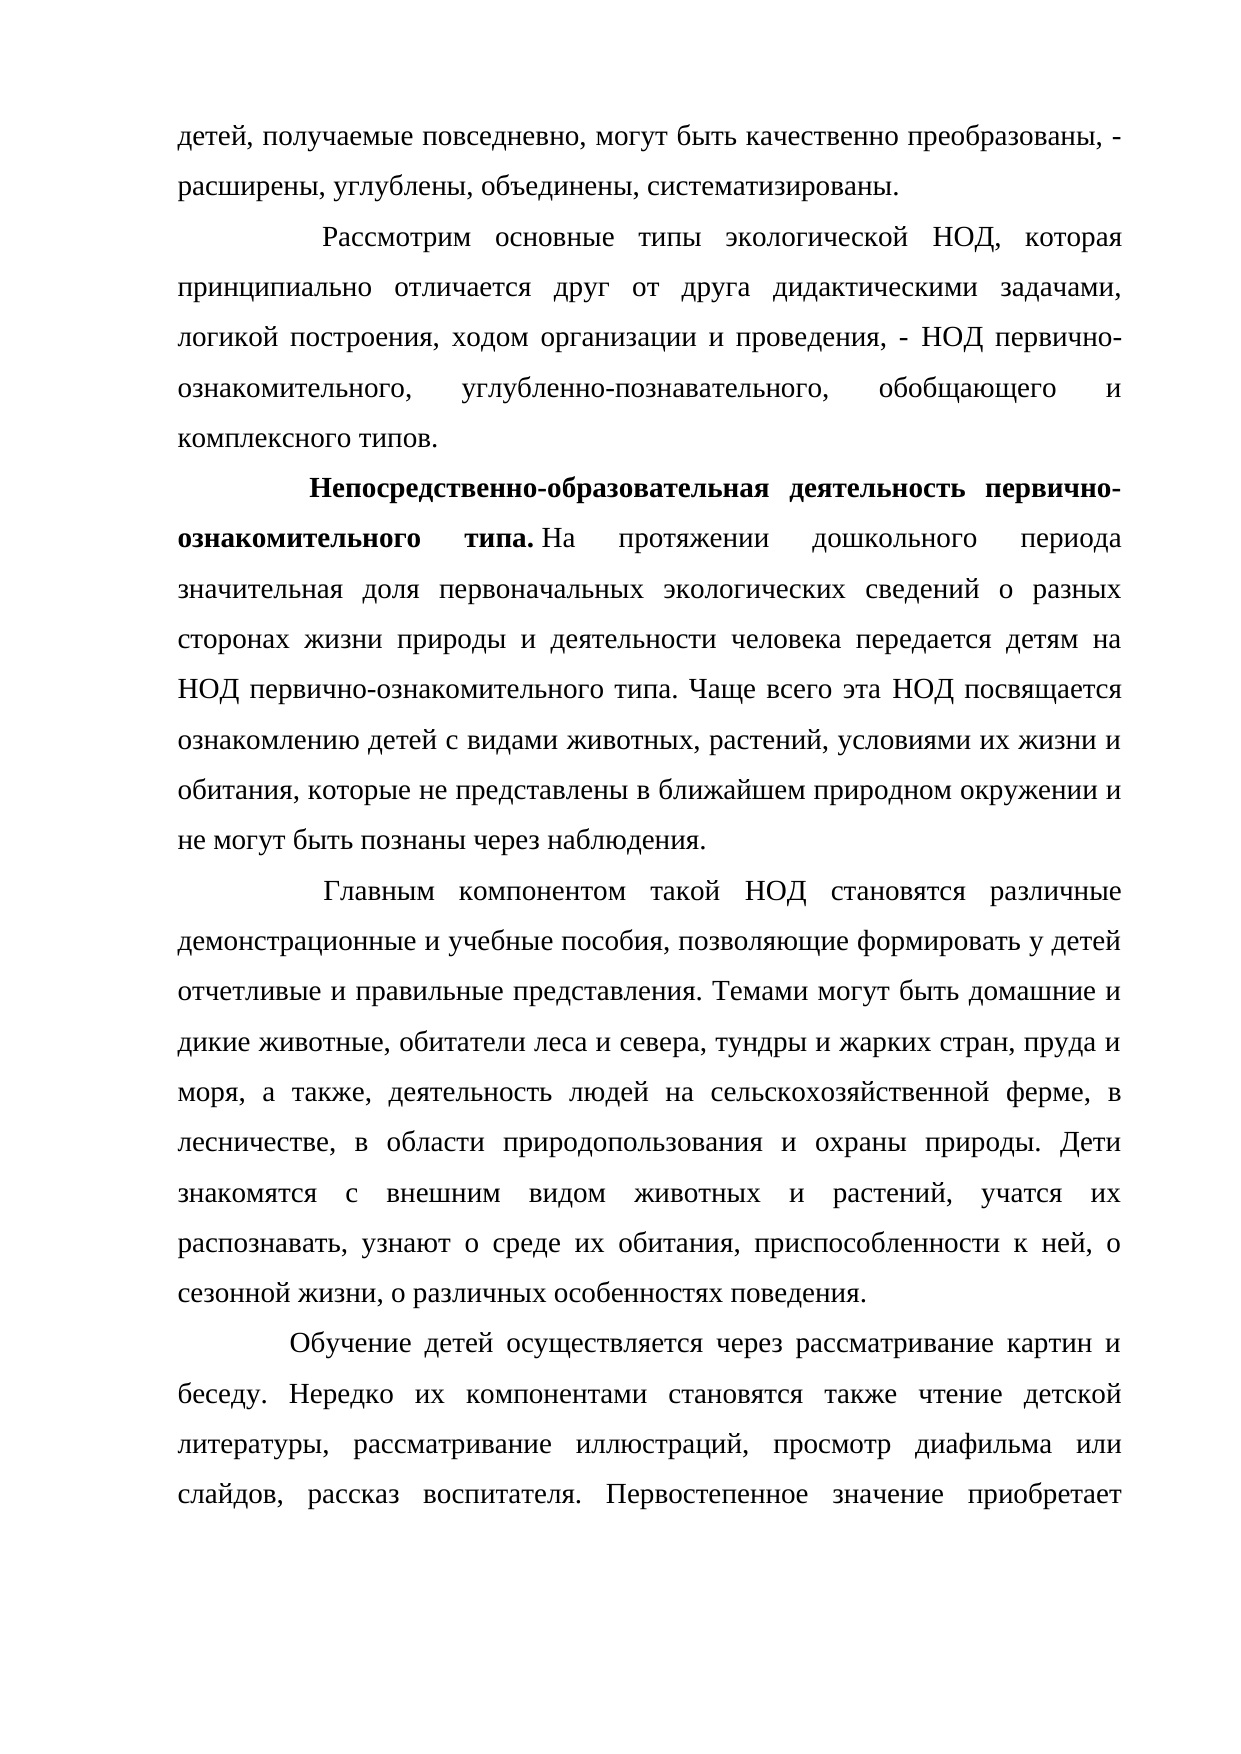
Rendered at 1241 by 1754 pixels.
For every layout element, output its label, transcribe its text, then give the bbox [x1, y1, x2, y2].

text Рассмотрим основные типы экологической НОД, которая принципиально отличается друг от друга дидактическими задачами, логикой построения, ходом организации и проведения, - НОД первично-ознакомительного, углубленно-познавательного, обобщающего и комплексного типов. [177, 219, 1122, 453]
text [177, 1326, 1122, 1510]
text Непосредственно-образовательная деятельность первично-ознакомительного типа. На протяжении дошкольного периода значительная доля первоначальных экологических сведений о разных сторонах жизни природы и деятельности человека передается детям на НОД первично-ознакомительного типа. Чаще всего эта НОД посвящается ознакомлению детей с видами животных, растений, условиями их жизни и обитания, которые не представлены в ближайшем природном окружении и не могут быть познаны через наблюдения. [177, 470, 1122, 856]
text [177, 118, 1122, 202]
text Главным компонентом такой НОД становятся различные демонстрационные и учебные пособия, позволяющие формировать у детей отчетливые и правильные представления. Темами могут быть домашние и дикие животные, обитатели леса и севера, тундры и жарких стран, пруда и моря, а также, деятельность людей на сельскохозяйственной ферме, в лесничестве, в области природопользования и охраны природы. Дети знакомятся с внешним видом животных и растений, учатся их распознавать, узнают о среде их обитания, приспособленности к ней, о сезонной жизни, о различных особенностях поведения. [177, 873, 1122, 1309]
